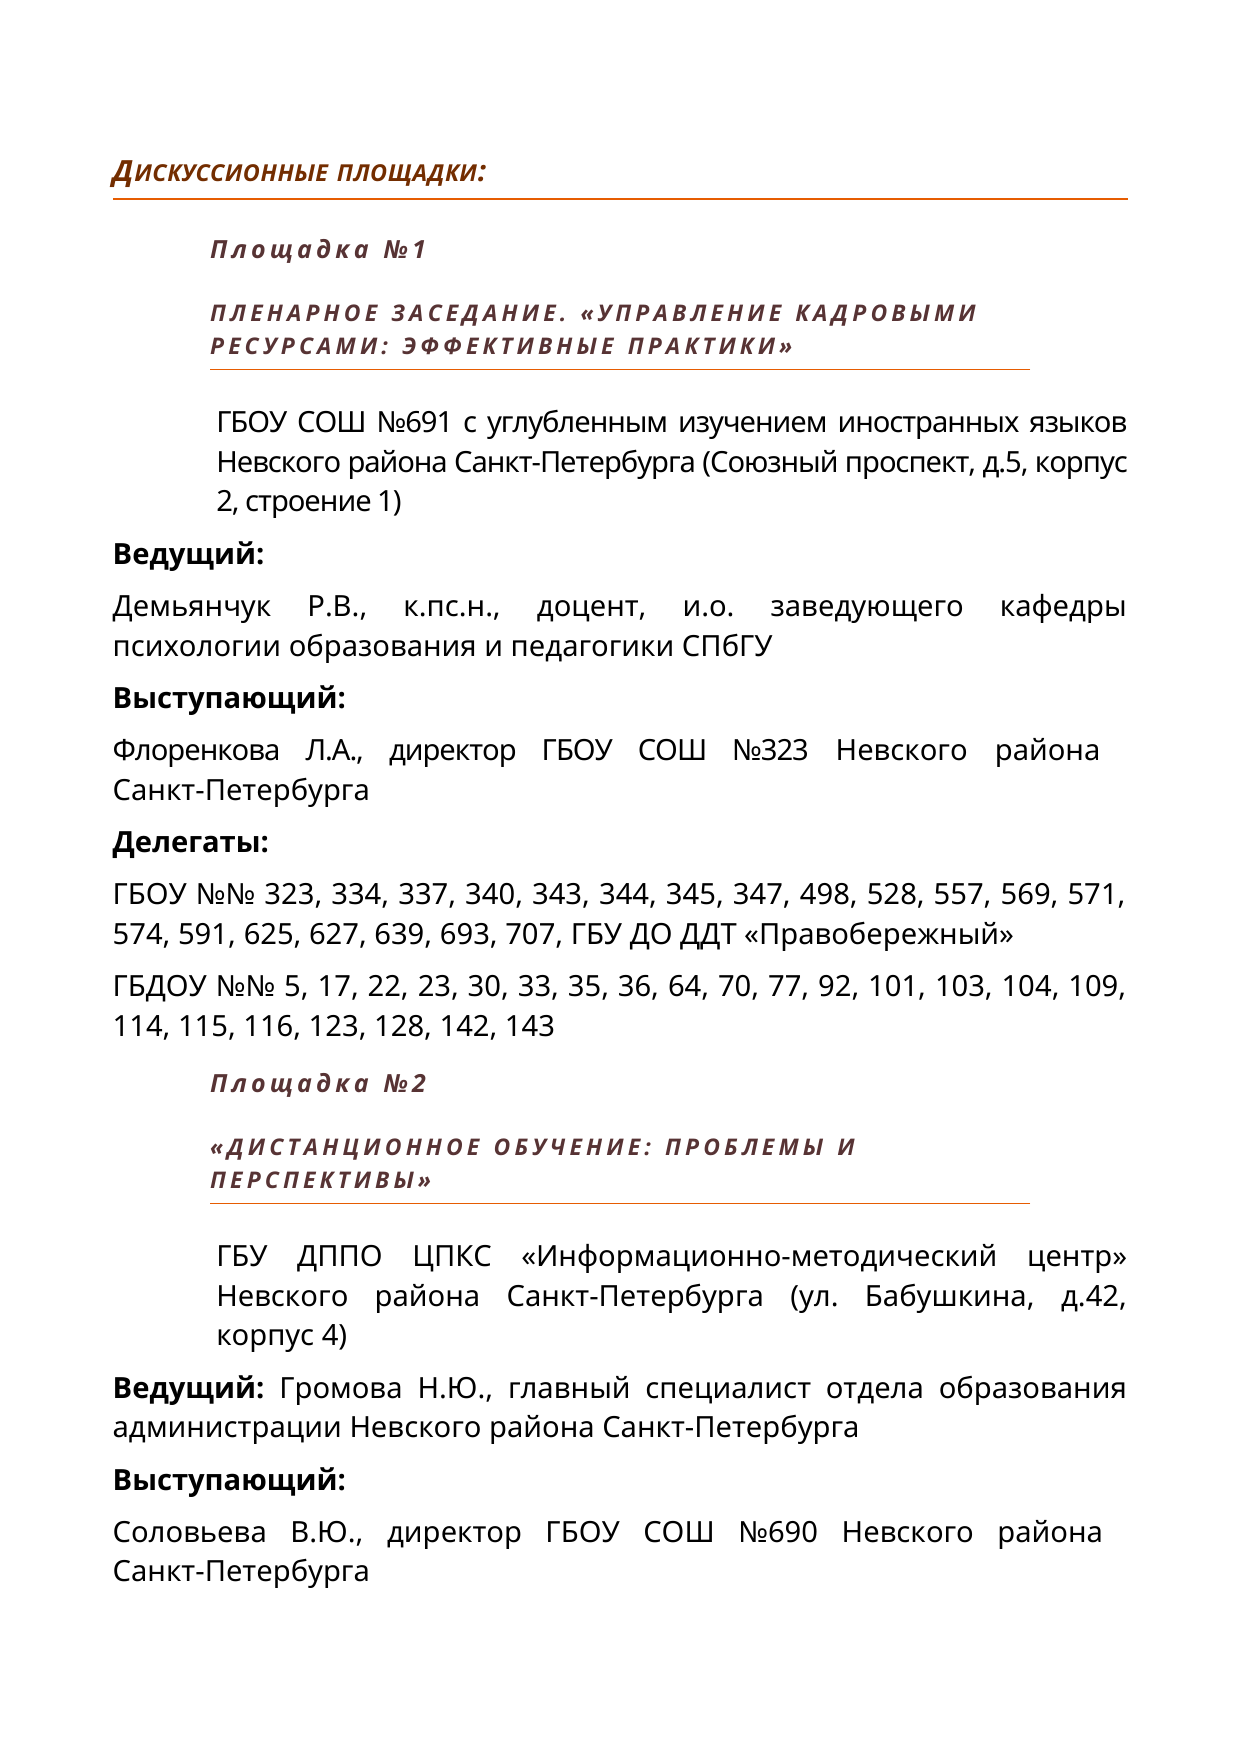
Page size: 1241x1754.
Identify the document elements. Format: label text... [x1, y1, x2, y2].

text ПЛЕНАРНОЕ ЗАСЕДАНИЕ. «УПРАВЛЕНИЕ КАДРОВЫМИ РЕСУРСАМИ: ЭФФЕКТИВНЫЕ ПРАКТИКИ» [210, 297, 1030, 369]
list ГБДОУ №№ 5, 17, 22, 23, 30, 33, 35, 36, 64, 70, 77, 92, 101, 103, 104, 109, 114, 115, 116, 123, 128, 142, 143 [112, 965, 1128, 1044]
title Дискуссионные площадки: [112, 150, 1128, 200]
text Флоренкова Л.А., директор ГБОУ СОШ №323 Невского района Санкт-Петербурга опр. Солидарности ю [112, 729, 1128, 808]
text Выступающий: [112, 1459, 1128, 1498]
text Делегаты: [112, 821, 1128, 861]
text «ДИСТАНЦИОННОЕ ОБУЧЕНИЕ: ПРОБЛЕМЫ И ПЕРСПЕКТИВЫ» [210, 1131, 1030, 1203]
text Ведущий: [112, 533, 1128, 573]
text ГБОУ СОШ №691 с углубленным изучением иностранных языков Невского района Санкт-Петербурга (Союзный проспект, д.5, корпус 2, строение 1) [216, 401, 1128, 520]
text Ведущий: Громова Н.Ю., главный специалист отдела образования администрации Невского района Санкт-Петербурга [112, 1367, 1128, 1446]
text Соловьева В.Ю., директор ГБОУ СОШ №690 Невского района Санкт-Петербурга [112, 1511, 1128, 1590]
text ГБУ ДППО ЦПКС «Информационно-методический центр» Невского района Санкт-Петербурга (ул. Бабушкина, д.42, корпус 4) [216, 1235, 1128, 1354]
text Площадка №2 [210, 1065, 1030, 1099]
text Демьянчук Р.В., к.пс.н., доцент, и.о. заведующего кафедры психологии образования и педагогики СПбГУ [112, 585, 1128, 664]
text Площадка №1 [210, 231, 1030, 265]
text Выступающий: [112, 677, 1128, 717]
list ГБОУ №№ 323, 334, 337, 340, 343, 344, 345, 347, 498, 528, 557, 569, 571, 574, 591, 625, 627, 639, 693, 707, ГБУ ДО ДДТ «Правобережный» [112, 873, 1128, 953]
